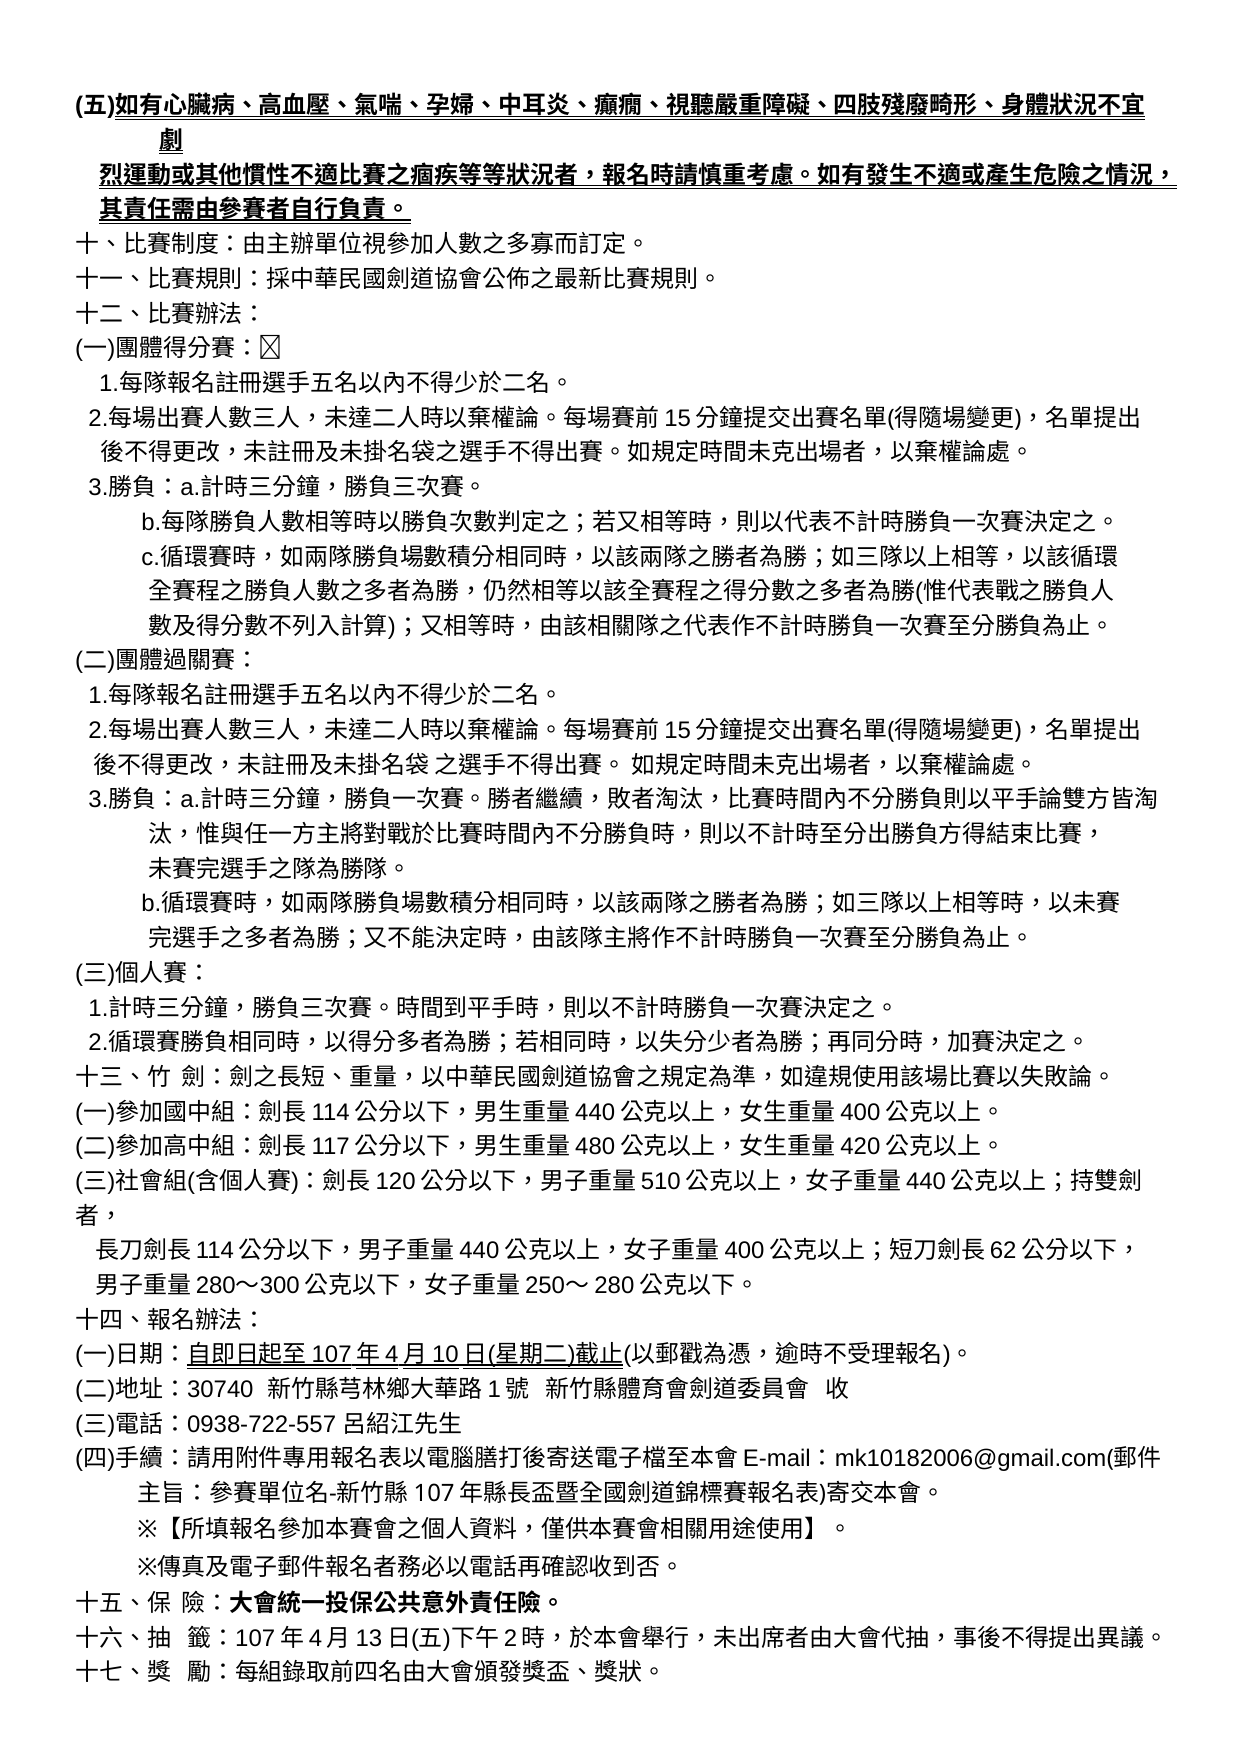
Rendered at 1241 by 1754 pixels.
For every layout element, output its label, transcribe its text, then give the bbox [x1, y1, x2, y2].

text 長刀劍長114公分以下，男子重量440公克以上，女子重量400公克以上；短刀劍長62公分以下， [75, 1231, 1165, 1266]
text 完選手之多者為勝；又不能決定時，由該隊主將作不計時勝負一次賽至分勝負為止。 [75, 919, 1165, 953]
text (五)如有心臟病、高血壓、氣喘、孕婦、中耳炎、癲癇、視聽嚴重障礙、四肢殘廢畸形、身體狀況不宜劇 [75, 86, 1165, 155]
text 十四、報名辦法： [75, 1300, 1165, 1335]
text (二)地址：30740 新竹縣芎林鄉大華路1號 新竹縣體育會劍道委員會 收 (三)電話：0938-722-557 呂紹江先生 [75, 1370, 1165, 1439]
text 數及得分數不列入計算)；又相等時，由該相關隊之代表作不計時勝負一次賽至分勝負為止。 [75, 606, 1165, 641]
text 2.每場出賽人數三人，未達二人時以棄權論。每場賽前15分鐘提交出賽名單(得隨場變更)，名單提出 [75, 398, 1165, 433]
text 十、比賽制度：由主辦單位視參加人數之多寡而訂定。 [75, 225, 1165, 259]
text (一)日期：自即日起至107年4月10日(星期二)截止(以郵戳為憑，逾時不受理報名)。 [75, 1335, 1165, 1370]
text 十二、比賽辦法： [75, 294, 1165, 329]
text 3.勝負：a.計時三分鐘，勝負三次賽。 [75, 468, 1165, 502]
text 後不得更改，未註冊及未掛名袋 之選手不得出賽。 如規定時間未克出場者，以棄權論處。 [75, 745, 1165, 780]
text 未賽完選手之隊為勝隊。 [75, 849, 1165, 884]
text b.循環賽時，如兩隊勝負場數積分相同時，以該兩隊之勝者為勝；如三隊以上相等時，以未賽 [75, 884, 1165, 919]
text 十六、抽 籤：107年4月13日(五)下午2時，於本會舉行，未出席者由大會代抽，事後不得提出異議。 [75, 1618, 1165, 1653]
text (一)團體得分賽： 1.每隊報名註冊選手五名以內不得少於二名。 [75, 329, 1165, 398]
text b.每隊勝負人數相等時以勝負次數判定之；若又相等時，則以代表不計時勝負一次賽決定之。 [75, 502, 1165, 537]
text 十三、竹 劍：劍之長短、重量，以中華民國劍道協會之規定為準，如違規使用該場比賽以失敗論。 [75, 1057, 1165, 1092]
text 全賽程之勝負人數之多者為勝，仍然相等以該全賽程之得分數之多者為勝(惟代表戰之勝負人 [75, 572, 1165, 606]
text (四)手續：請用附件專用報名表以電腦膳打後寄送電子檔至本會E-mail：mk10182006@gmail.com(郵件 [75, 1439, 1165, 1474]
text c.循環賽時，如兩隊勝負場數積分相同時，以該兩隊之勝者為勝；如三隊以上相等，以該循環 [75, 537, 1165, 572]
text 汰，惟與任一方主將對戰於比賽時間內不分勝負時，則以不計時至分出勝負方得結束比賽， [75, 815, 1165, 849]
text 十一、比賽規則：採中華民國劍道協會公佈之最新比賽規則。 [75, 259, 1165, 294]
text ※傳真及電子郵件報名者務必以電話再確認收到否。 [75, 1546, 1165, 1584]
text (一)參加國中組：劍長以下，男生重量440公克以上，女生重量400公克以上。 [75, 1092, 1165, 1127]
text 烈運動或其他慣性不適比賽之痼疾等等狀況者，報名時請慎重考慮。如有發生不適或產生危險之情況， [75, 155, 1165, 190]
text ※【所填報名參加本賽會之個人資料，僅供本賽會相關用途使用】。 [75, 1509, 1165, 1546]
text 十五、保 險：大會統一投保公共意外責任險。 [75, 1584, 1165, 1618]
text (二)團體過關賽： 1.每隊報名註冊選手五名以內不得少於二名。 [75, 641, 1165, 711]
text (三)社會組(含個人賽)：劍長120公分以下，男子重量510公克以上，女子重量440公克以上；持雙劍者， [75, 1162, 1165, 1231]
text 2.循環賽勝負相同時，以得分多者為勝；若相同時，以失分少者為勝；再同分時，加賽決定之。 [75, 1023, 1165, 1057]
text 男子重量280～300公克以下，女子重量250～ 280公克以下。 [75, 1266, 1165, 1300]
text (二)參加高中組：劍長以下，男生重量480公克以上，女生重量420公克以上。 [75, 1127, 1165, 1162]
text 後不得更改，未註冊及未掛名袋之選手不得出賽。如規定時間未克出場者，以棄權論處。 [75, 433, 1165, 468]
text 1.計時三分鐘，勝負三次賽。時間到平手時，則以不計時勝負一次賽決定之。 [75, 988, 1165, 1023]
text 其責任需由參賽者自行負責。 [75, 190, 1165, 225]
text 主旨：參賽單位名-新竹縣107年縣長盃暨全國劍道錦標賽報名表)寄交本會。 [75, 1474, 1165, 1509]
text 十七、獎 勵：每組錄取前四名由大會頒發獎盃、獎狀。 [75, 1653, 1165, 1688]
text 3.勝負：a.計時三分鐘，勝負一次賽。勝者繼續，敗者淘汰，比賽時間內不分勝負則以平手論雙方皆淘 [75, 780, 1165, 815]
text (三)個人賽： [75, 953, 1165, 988]
text 2.每場出賽人數三人，未達二人時以棄權論。每場賽前15分鐘提交出賽名單(得隨場變更)，名單提出 [75, 711, 1165, 745]
